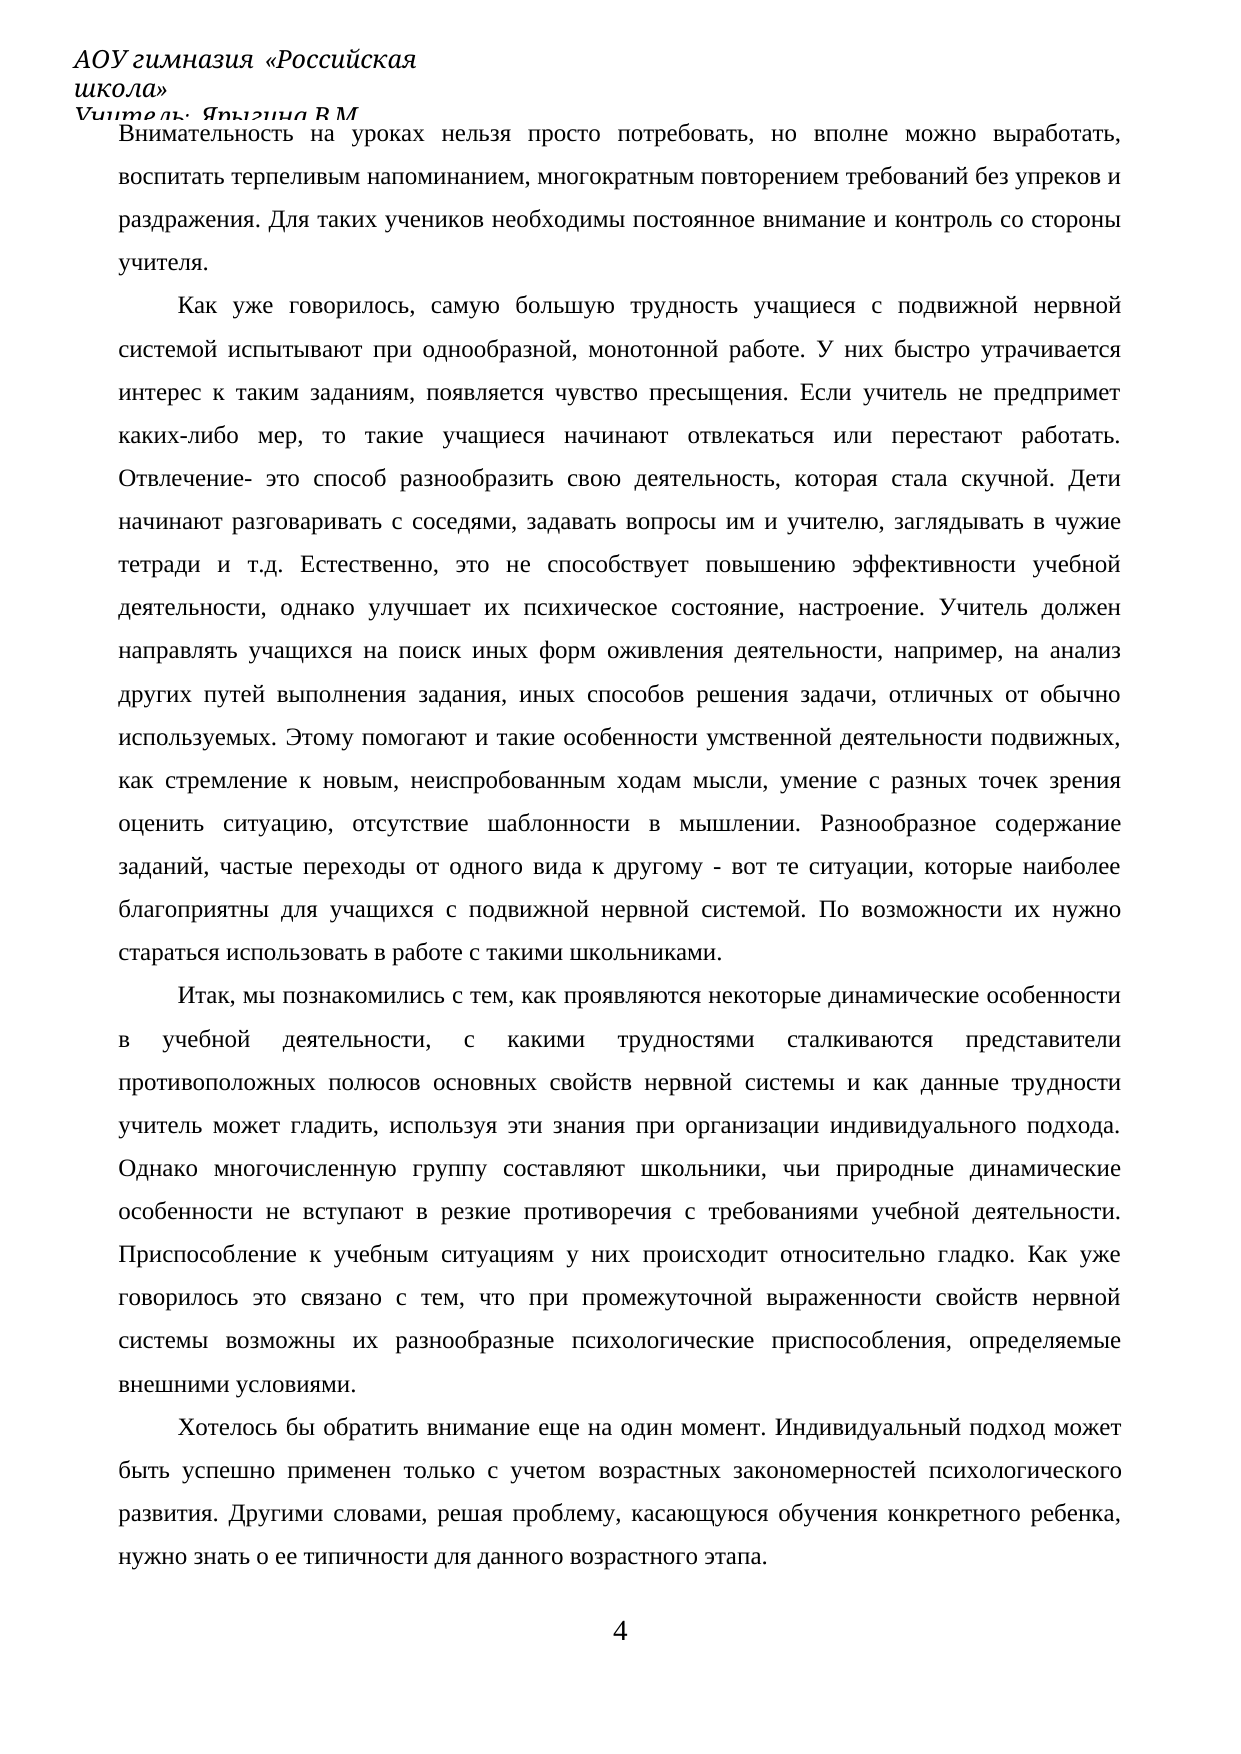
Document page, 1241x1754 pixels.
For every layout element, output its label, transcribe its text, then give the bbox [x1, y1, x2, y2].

text Хотелось бы обратить внимание еще на один момент. Индивидуальный подход может быть успешно применен только с учетом возрастных закономерностей психологического развития. Другими словами, решая проблему, касающуюся обучения конкретного ребенка, нужно знать о ее типичности для данного возрастного этапа. [118, 1412, 1122, 1570]
text Итак, мы познакомились с тем, как проявляются некоторые динамические особенности в учебной деятельности, с какими трудностями сталкиваются представители противоположных полюсов основных свойств нервной системы и как данные трудности учитель может гладить, используя эти знания при организации индивидуального подхода. Однако многочисленную группу составляют школьники, чьи природные динамические особенности не вступают в резкие противоречия с требованиями учебной деятельности. Приспособление к учебным ситуациям у них происходит относительно гладко. Как уже говорилось это связано с тем, что при промежуточной выраженности свойств нервной системы возможны их разнообразные психологические приспособления, определяемые внешними условиями. [118, 981, 1122, 1397]
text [118, 118, 1122, 276]
text Как уже говорилось, самую большую трудность учащиеся с подвижной нервной системой испытывают при однообразной, монотонной работе. У них быстро утрачивается интерес к таким заданиям, появляется чувство пресыщения. Если учитель не предпримет каких-либо мер, то такие учащиеся начинают отвлекаться или перестают работать. Отвлечение- это способ разнообразить свою деятельность, которая стала скучной. Дети начинают разговаривать с соседями, задавать вопросы им и учителю, заглядывать в чужие тетради и т.д. Естественно, это не способствует повышению эффективности учебной деятельности, однако улучшает их психическое состояние, настроение. Учитель должен направлять учащихся на поиск иных форм оживления деятельности, например, на анализ других путей выполнения задания, иных способов решения задачи, отличных от обычно используемых. Этому помогают и такие особенности умственной деятельности подвижных, как стремление к новым, неиспробованным ходам мысли, умение с разных точек зрения оценить ситуацию, отсутствие шаблонности в мышлении. Разнообразное содержание заданий, частые переходы от одного вида к другому - вот те ситуации, которые наиболее благоприятны для учащихся с подвижной нервной системой. По возможности их нужно стараться использовать в работе с такими школьниками. [118, 291, 1122, 966]
